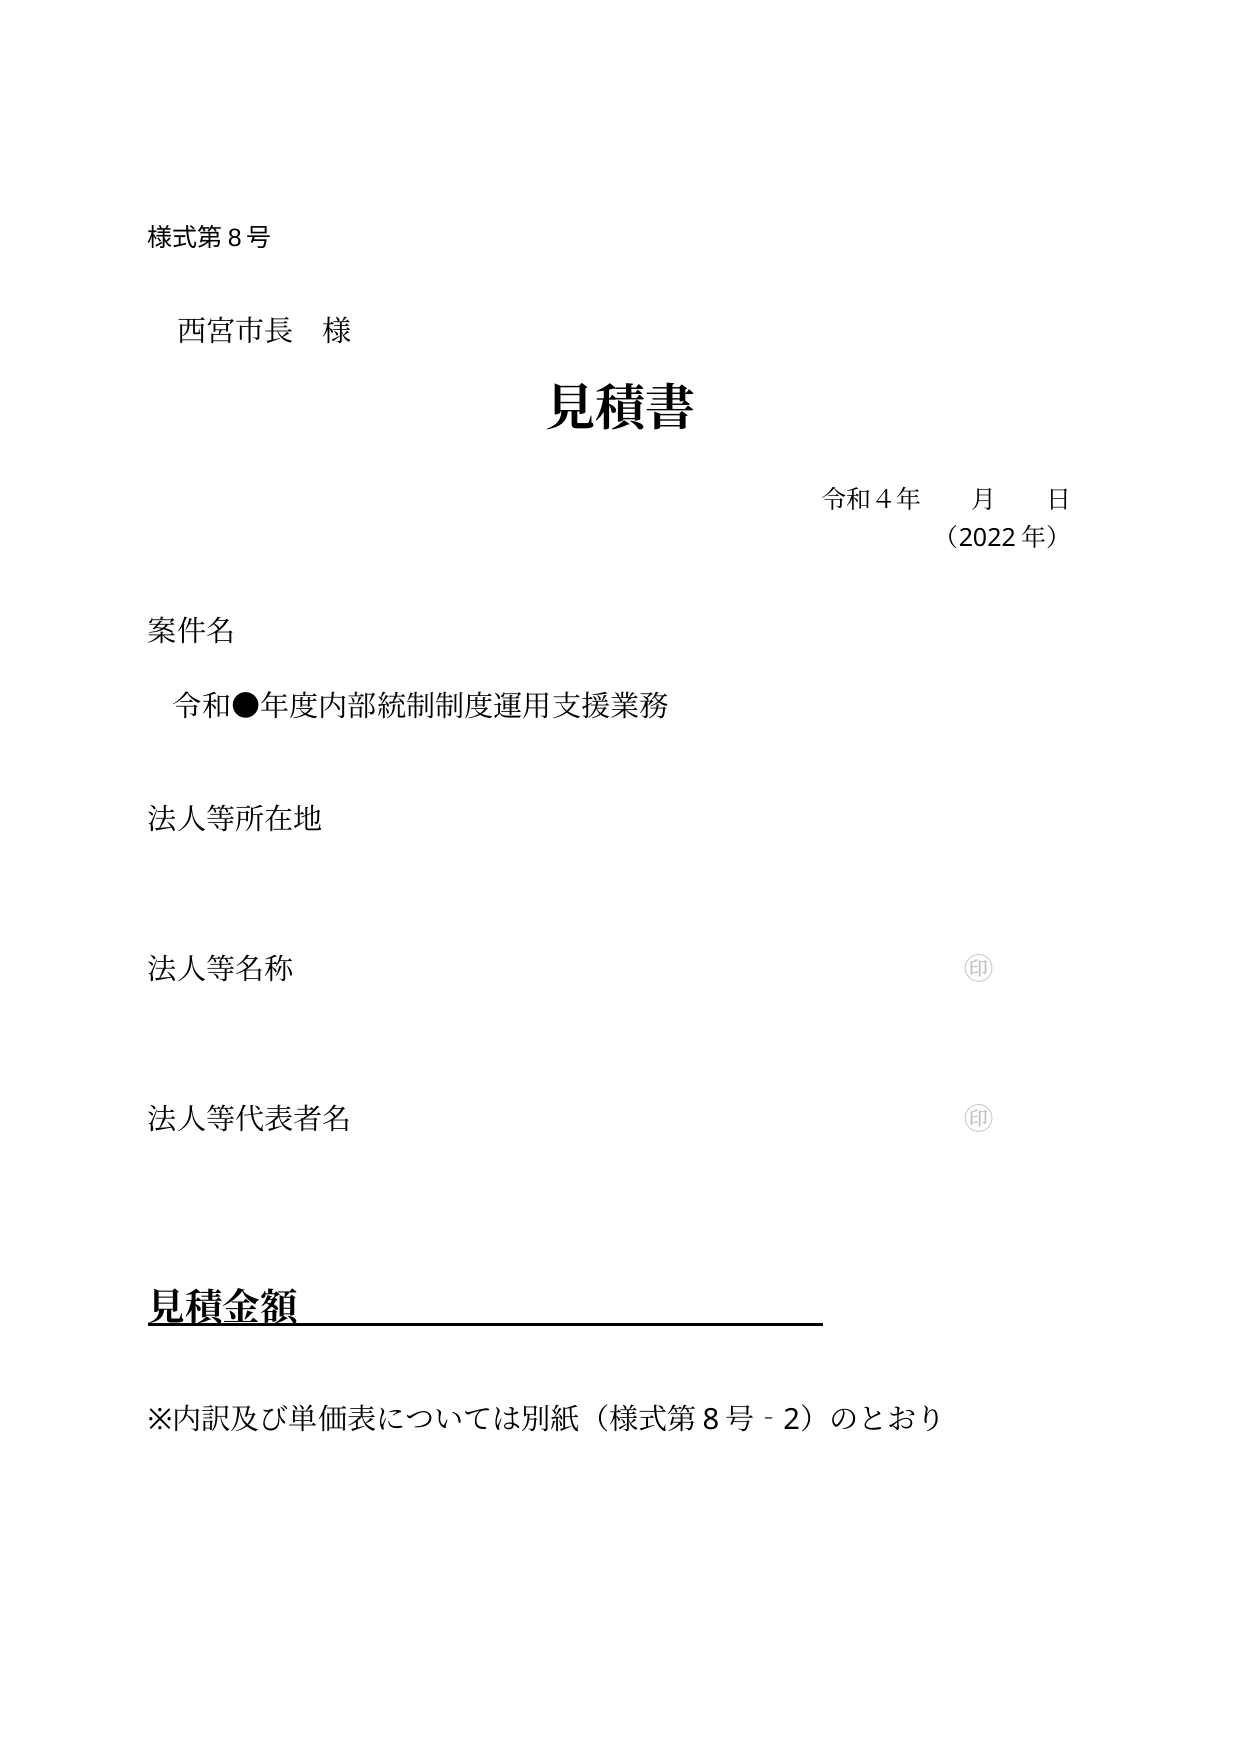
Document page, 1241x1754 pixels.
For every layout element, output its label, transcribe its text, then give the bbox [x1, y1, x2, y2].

text 令和●年度内部統制制度運用支援業務 [148, 667, 1092, 742]
subtitle 様式第8号 [148, 217, 1092, 254]
text 法人等代表者名 ㊞ [148, 1079, 1092, 1154]
text ※内訳及び単価表については別紙（様式第8号‐2）のとおり [148, 1379, 1092, 1454]
text （2022年） [148, 517, 1071, 554]
text 西宮市長 様 [148, 292, 1092, 367]
text 見積金額 [148, 1267, 1092, 1342]
text 案件名 [148, 592, 1092, 667]
text 法人等所在地 [148, 779, 1092, 854]
text 法人等名称 ㊞ [148, 929, 1092, 1004]
text 令和４年 月 日 [148, 479, 1071, 517]
text 見積書 [148, 367, 1092, 442]
